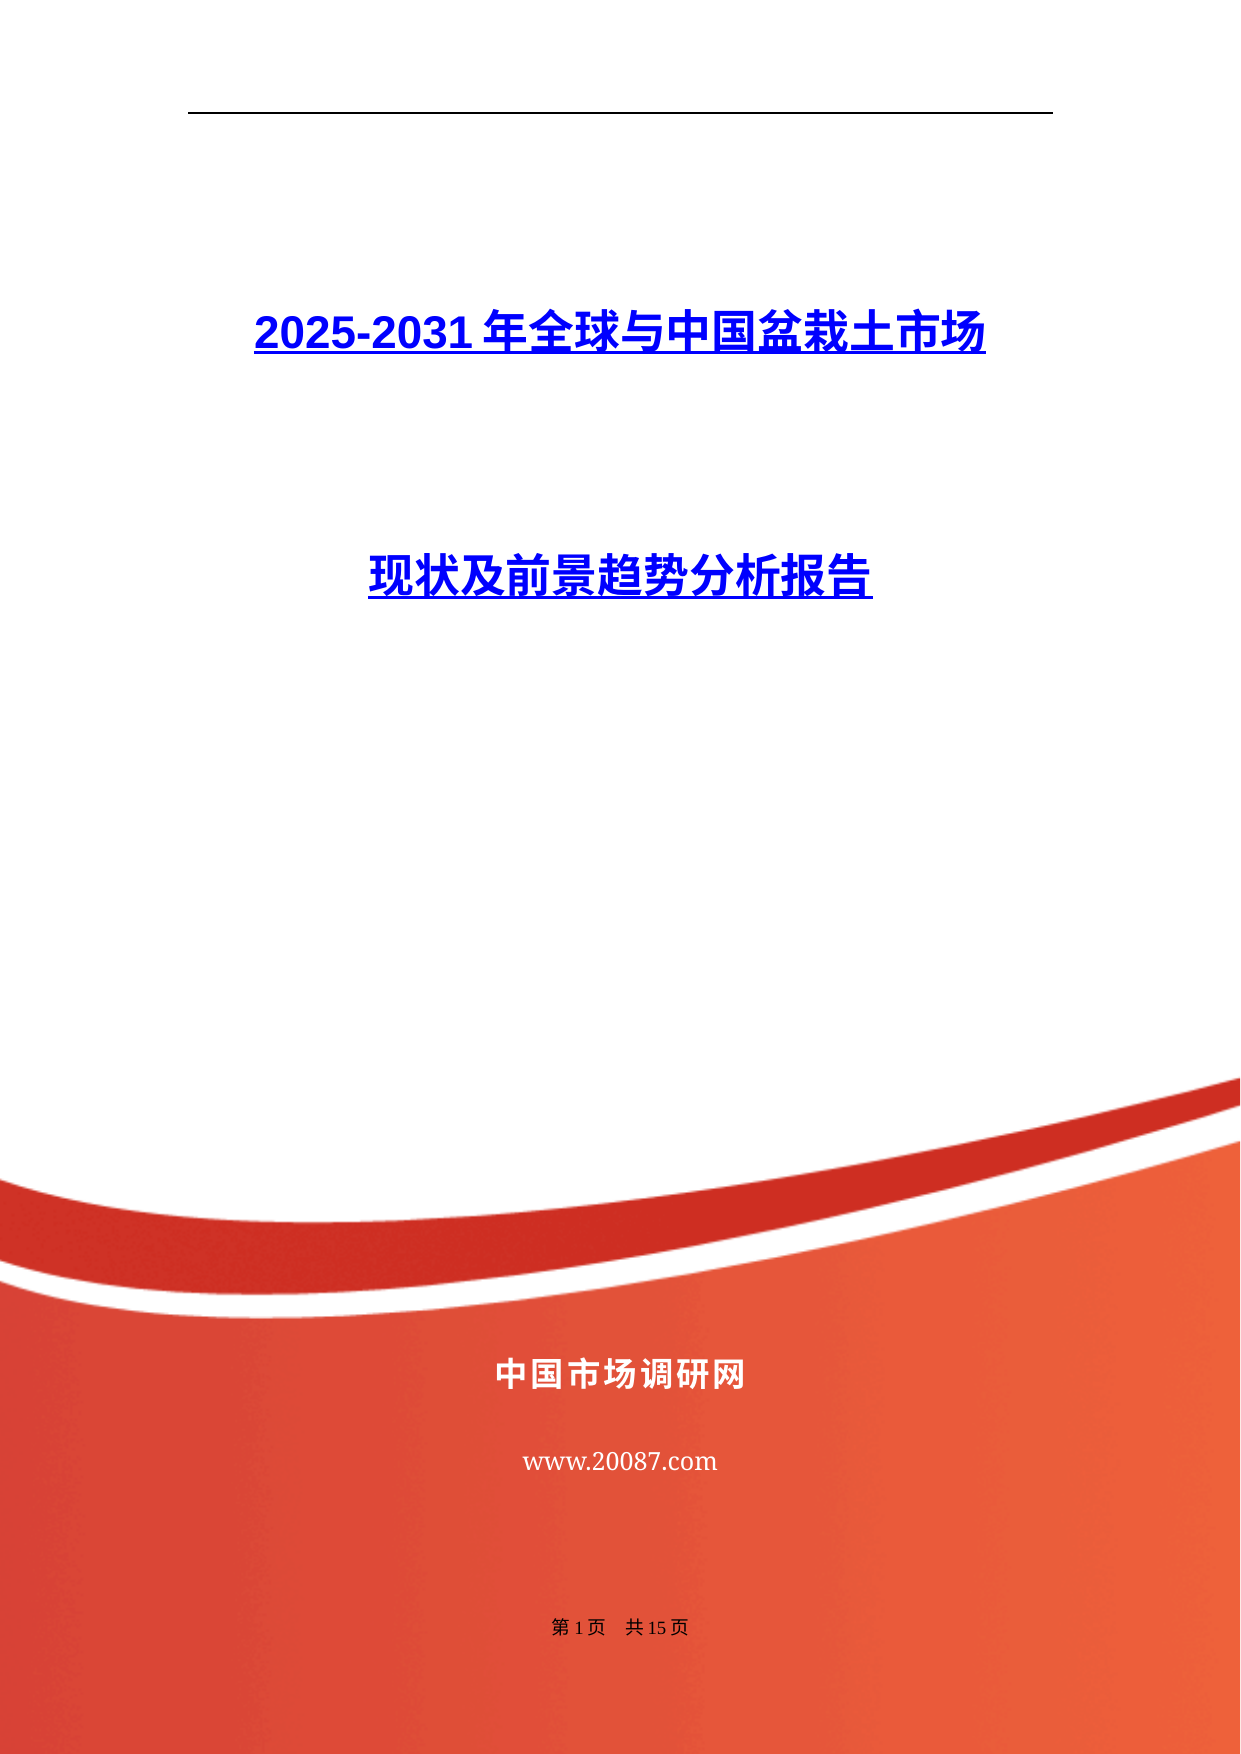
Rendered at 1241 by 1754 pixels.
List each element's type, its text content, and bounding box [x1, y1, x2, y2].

picture [0, 1006, 1241, 1754]
subtitle 中国市场调研网 [187, 1339, 1053, 1404]
table_header 2025-2031年全球与中国盆栽土市场现状及前景趋势分析报告 [188, 207, 1053, 773]
text www.20087.com [187, 1428, 1053, 1493]
